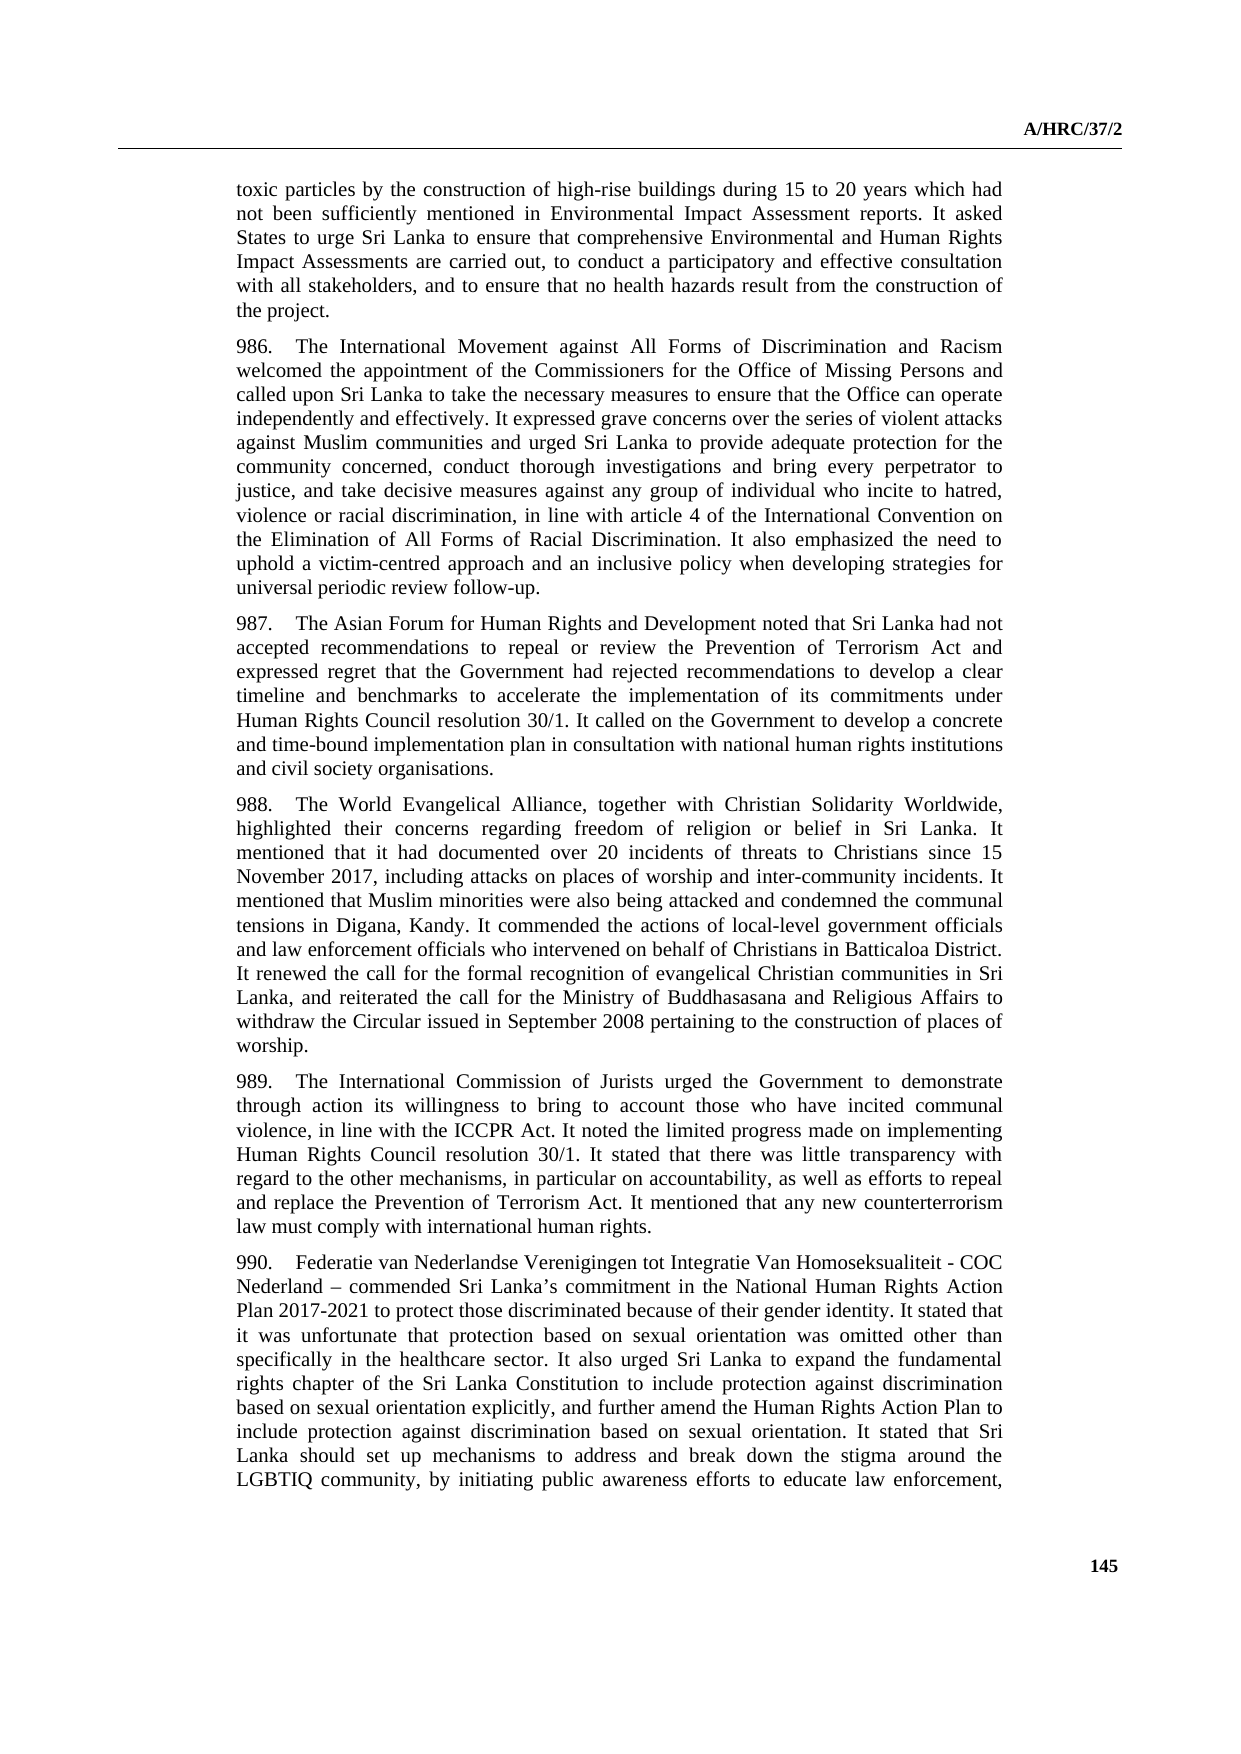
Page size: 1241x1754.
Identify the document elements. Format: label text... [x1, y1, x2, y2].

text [236, 177, 1004, 322]
text 988. The World Evangelical Alliance, together with Christian Solidarity Worldwide, highlighted their concerns regarding freedom of religion or belief in Sri Lanka. It mentioned that it had documented over 20 incidents of threats to Christians since 15 November 2017, including attacks on places of worship and inter-community incidents. It mentioned that Muslim minorities were also being attacked and condemned the communal tensions in Digana, Kandy. It commended the actions of local-level government officials and law enforcement officials who intervened on behalf of Christians in Batticaloa District. It renewed the call for the formal recognition of evangelical Christian communities in Sri Lanka, and reiterated the call for the Ministry of Buddhasasana and Religious Affairs to withdraw the Circular issued in September 2008 pertaining to the construction of places of worship. [236, 792, 1004, 1057]
text 986. The International Movement against All Forms of Discrimination and Racism welcomed the appointment of the Commissioners for the Office of Missing Persons and called upon Sri Lanka to take the necessary measures to ensure that the Office can operate independently and effectively. It expressed grave concerns over the series of violent attacks against Muslim communities and urged Sri Lanka to provide adequate protection for the community concerned, conduct thorough investigations and bring every perpetrator to justice, and take decisive measures against any group of individual who incite to hatred, violence or racial discrimination, in line with article 4 of the International Convention on the Elimination of All Forms of Racial Discrimination. It also emphasized the need to uphold a victim-centred approach and an inclusive policy when developing strategies for universal periodic review follow-up. [236, 334, 1004, 599]
text 987. The Asian Forum for Human Rights and Development noted that Sri Lanka had not accepted recommendations to repeal or review the Prevention of Terrorism Act and expressed regret that the Government had rejected recommendations to develop a clear timeline and benchmarks to accelerate the implementation of its commitments under Human Rights Council resolution 30/1. It called on the Government to develop a concrete and time-bound implementation plan in consultation with national human rights institutions and civil society organisations. [236, 611, 1004, 780]
text 989. The International Commission of Jurists urged the Government to demonstrate through action its willingness to bring to account those who have incited communal violence, in line with the ICCPR Act. It noted the limited progress made on implementing Human Rights Council resolution 30/1. It stated that there was little transparency with regard to the other mechanisms, in particular on accountability, as well as efforts to repeal and replace the Prevention of Terrorism Act. It mentioned that any new counterterrorism law must comply with international human rights. [236, 1069, 1004, 1238]
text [236, 1250, 1004, 1491]
